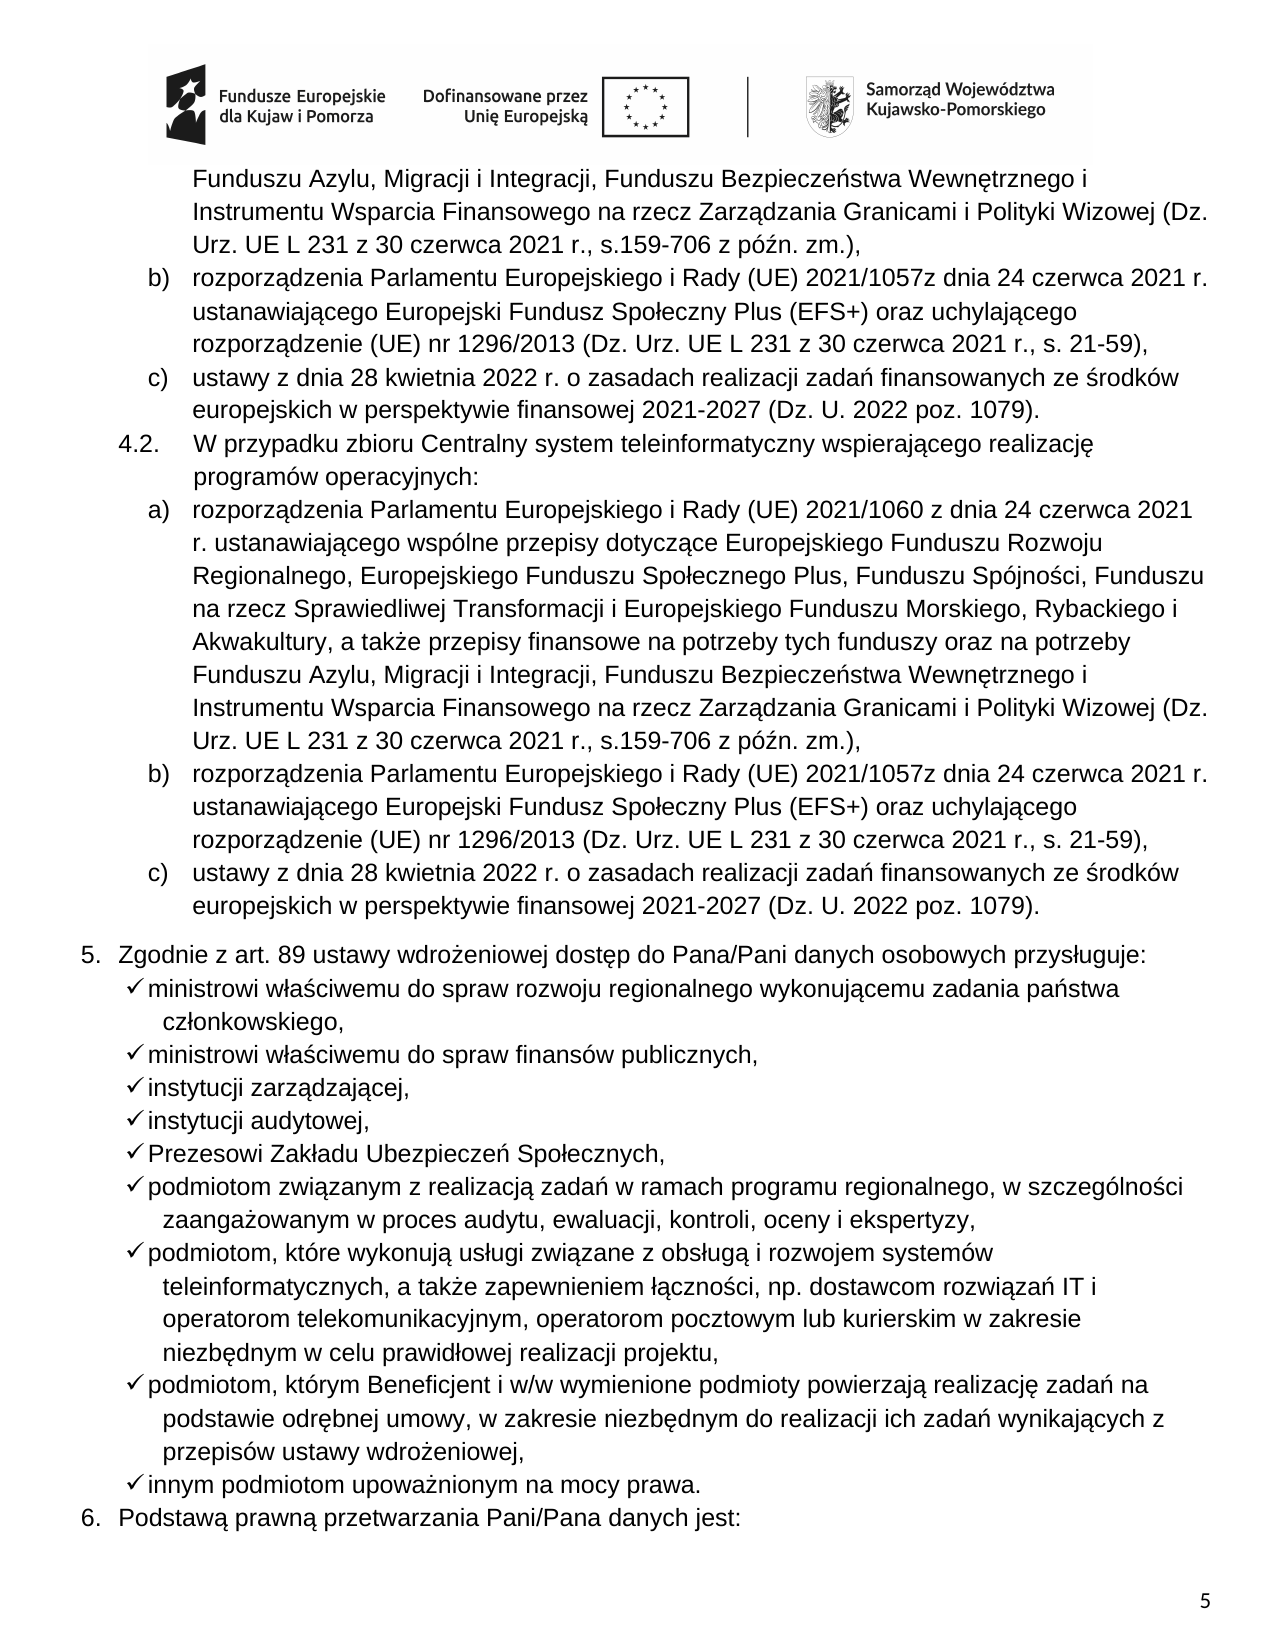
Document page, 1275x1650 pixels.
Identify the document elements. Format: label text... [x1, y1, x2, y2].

list rozporządzenia Parlamentu Europejskiego i Rady (UE) 2021/1057z dnia 24 czerwca 2021 r. ustanawiającego Europejski Fundusz Społeczny Plus (EFS+) oraz uchylającego rozporządzenie (UE) nr 1296/2013 (Dz. Urz. UE L 231 z 30 czerwca 2021 r., s. 21-59), [148, 759, 1211, 853]
list rozporządzenia Parlamentu Europejskiego i Rady (UE) 2021/1057z dnia 24 czerwca 2021 r. ustanawiającego Europejski Fundusz Społeczny Plus (EFS+) oraz uchylającego rozporządzenie (UE) nr 1296/2013 (Dz. Urz. UE L 231 z 30 czerwca 2021 r., s. 21-59), [148, 263, 1211, 358]
list Prezesowi Zakładu Ubezpieczeń Społecznych, [125, 1139, 1211, 1168]
picture [147, 44, 1093, 165]
list W przypadku zbioru Centralny system teleinformatyczny wspierającego realizację programów operacyjnych: [118, 428, 1211, 490]
list Zgodnie z art. 89 ustawy wdrożeniowej dostęp do Pana/Pani danych osobowych przysługuje: [81, 941, 1211, 969]
list podmiotom, które wykonują usługi związane z obsługą i rozwojem systemów teleinformatycznych, a także zapewnieniem łączności, np. dostawcom rozwiązań IT i operatorom telekomunikacyjnym, operatorom pocztowym lub kurierskim w zakresie niezbędnym w celu prawidłowej realizacji projektu, [125, 1238, 1211, 1366]
list Podstawą prawną przetwarzania Pani/Pana danych jest: [81, 1503, 1211, 1532]
list ustawy z dnia 28 kwietnia 2022 r. o zasadach realizacji zadań finansowanych ze środków europejskich w perspektywie finansowej 2021-2027 (Dz. U. 2022 poz. 1079). [148, 858, 1211, 919]
list innym podmiotom upoważnionym na mocy prawa. [125, 1470, 1211, 1498]
list ministrowi właściwemu do spraw finansów publicznych, [125, 1040, 1211, 1068]
list podmiotom, którym Beneficjent i w/w wymienione podmioty powierzają realizację zadań na podstawie odrębnej umowy, w zakresie niezbędnym do realizacji ich zadań wynikających z przepisów ustawy wdrożeniowej, [125, 1371, 1211, 1465]
list instytucji zarządzającej, [125, 1073, 1211, 1102]
list podmiotom związanym z realizacją zadań w ramach programu regionalnego, w szczególności zaangażowanym w proces audytu, ewaluacji, kontroli, oceny i ekspertyzy, [125, 1172, 1211, 1234]
list ustawy z dnia 28 kwietnia 2022 r. o zasadach realizacji zadań finansowanych ze środków europejskich w perspektywie finansowej 2021-2027 (Dz. U. 2022 poz. 1079). [148, 362, 1211, 424]
list ministrowi właściwemu do spraw rozwoju regionalnego wykonującemu zadania państwa członkowskiego, [125, 973, 1211, 1035]
list instytucji audytowej, [125, 1106, 1211, 1135]
